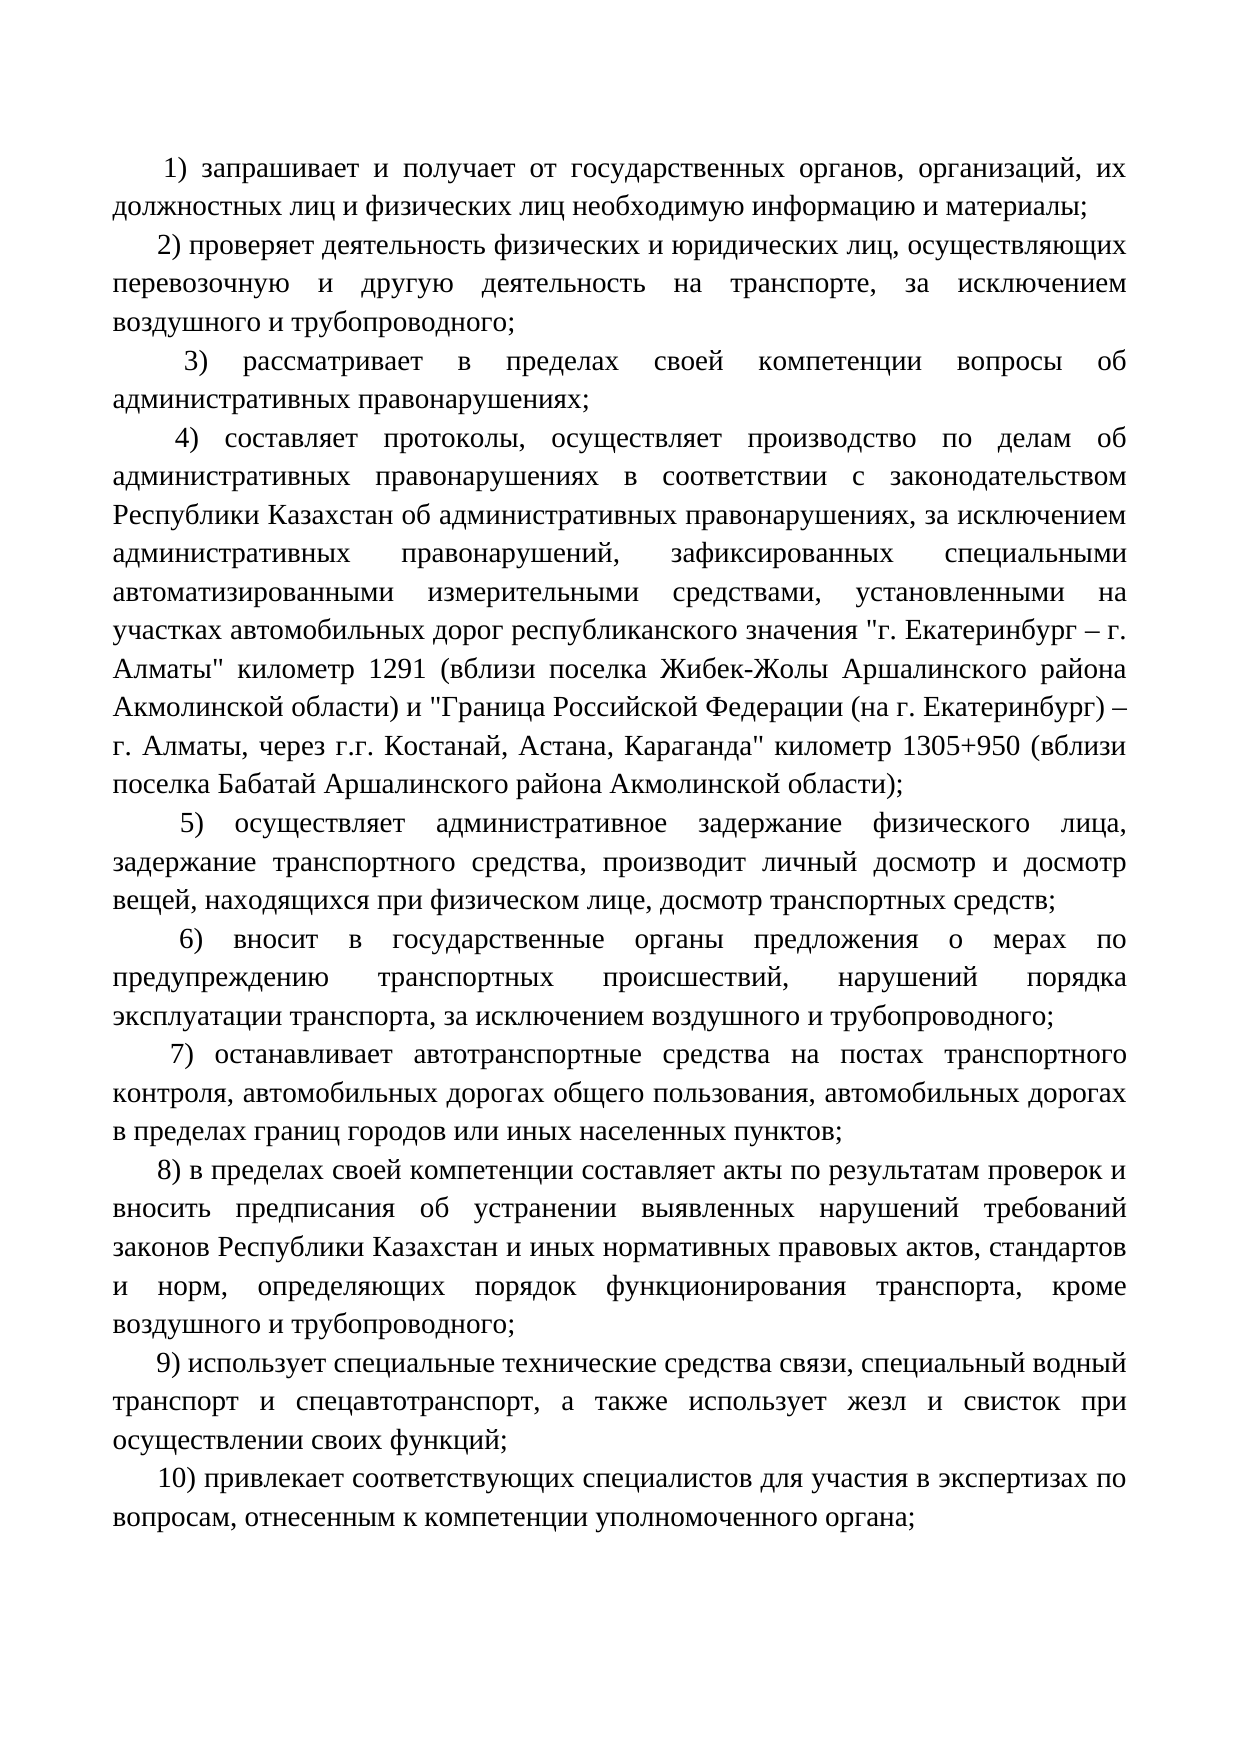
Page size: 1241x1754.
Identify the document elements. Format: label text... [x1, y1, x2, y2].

text 8) в пределах своей компетенции составляет акты по результатам проверок и вносить предписания об устранении выявленных нарушений требований законов Республики Казахстан и иных нормативных правовых актов, стандартов и норм, определяющих порядок функционирования транспорта, кроме воздушного и трубопроводного; [112, 1152, 1128, 1340]
text 3) рассматривает в пределах своей компетенции вопросы об административных правонарушениях; [112, 343, 1128, 415]
text 5) осуществляет административное задержание физического лица, задержание транспортного средства, производит личный досмотр и досмотр вещей, находящихся при физическом лице, досмотр транспортных средств; [112, 805, 1128, 916]
text 4) составляет протоколы, осуществляет производство по делам об административных правонарушениях в соответствии с законодательством Республики Казахстан об административных правонарушениях, за исключением административных правонарушений, зафиксированных специальными автоматизированными измерительными средствами, установленными на участках автомобильных дорог республиканского значения "г. Екатеринбург – г. Алматы" километр 1291 (вблизи поселка Жибек-Жолы Аршалинского района Акмолинской области) и "Граница Российской Федерации (на г. Екатеринбург) – г. Алматы, через г.г. Костанай, Астана, Караганда" километр 1305+950 (вблизи поселка Бабатай Аршалинского района Акмолинской области); [112, 420, 1128, 800]
text 6) вносит в государственные органы предложения о мерах по предупреждению транспортных происшествий, нарушений порядка эксплуатации транспорта, за исключением воздушного и трубопроводного; [112, 921, 1128, 1031]
text 2) проверяет деятельность физических и юридических лиц, осуществляющих перевозочную и другую деятельность на транспорте, за исключением воздушного и трубопроводного; [112, 227, 1128, 338]
text 7) останавливает автотранспортные средства на постах транспортного контроля, автомобильных дорогах общего пользования, автомобильных дорогах в пределах границ городов или иных населенных пунктов; [112, 1036, 1128, 1147]
text 9) использует специальные технические средства связи, специальный водный транспорт и спецавтотранспорт, а также использует жезл и свисток при осуществлении своих функций; [112, 1345, 1128, 1455]
text 1) запрашивает и получает от государственных органов, организаций, их должностных лиц и физических лиц необходимую информацию и материалы; [112, 150, 1128, 222]
text 10) привлекает соответствующих специалистов для участия в экспертизах по вопросам, отнесенным к компетенции уполномоченного органа; [112, 1460, 1128, 1532]
